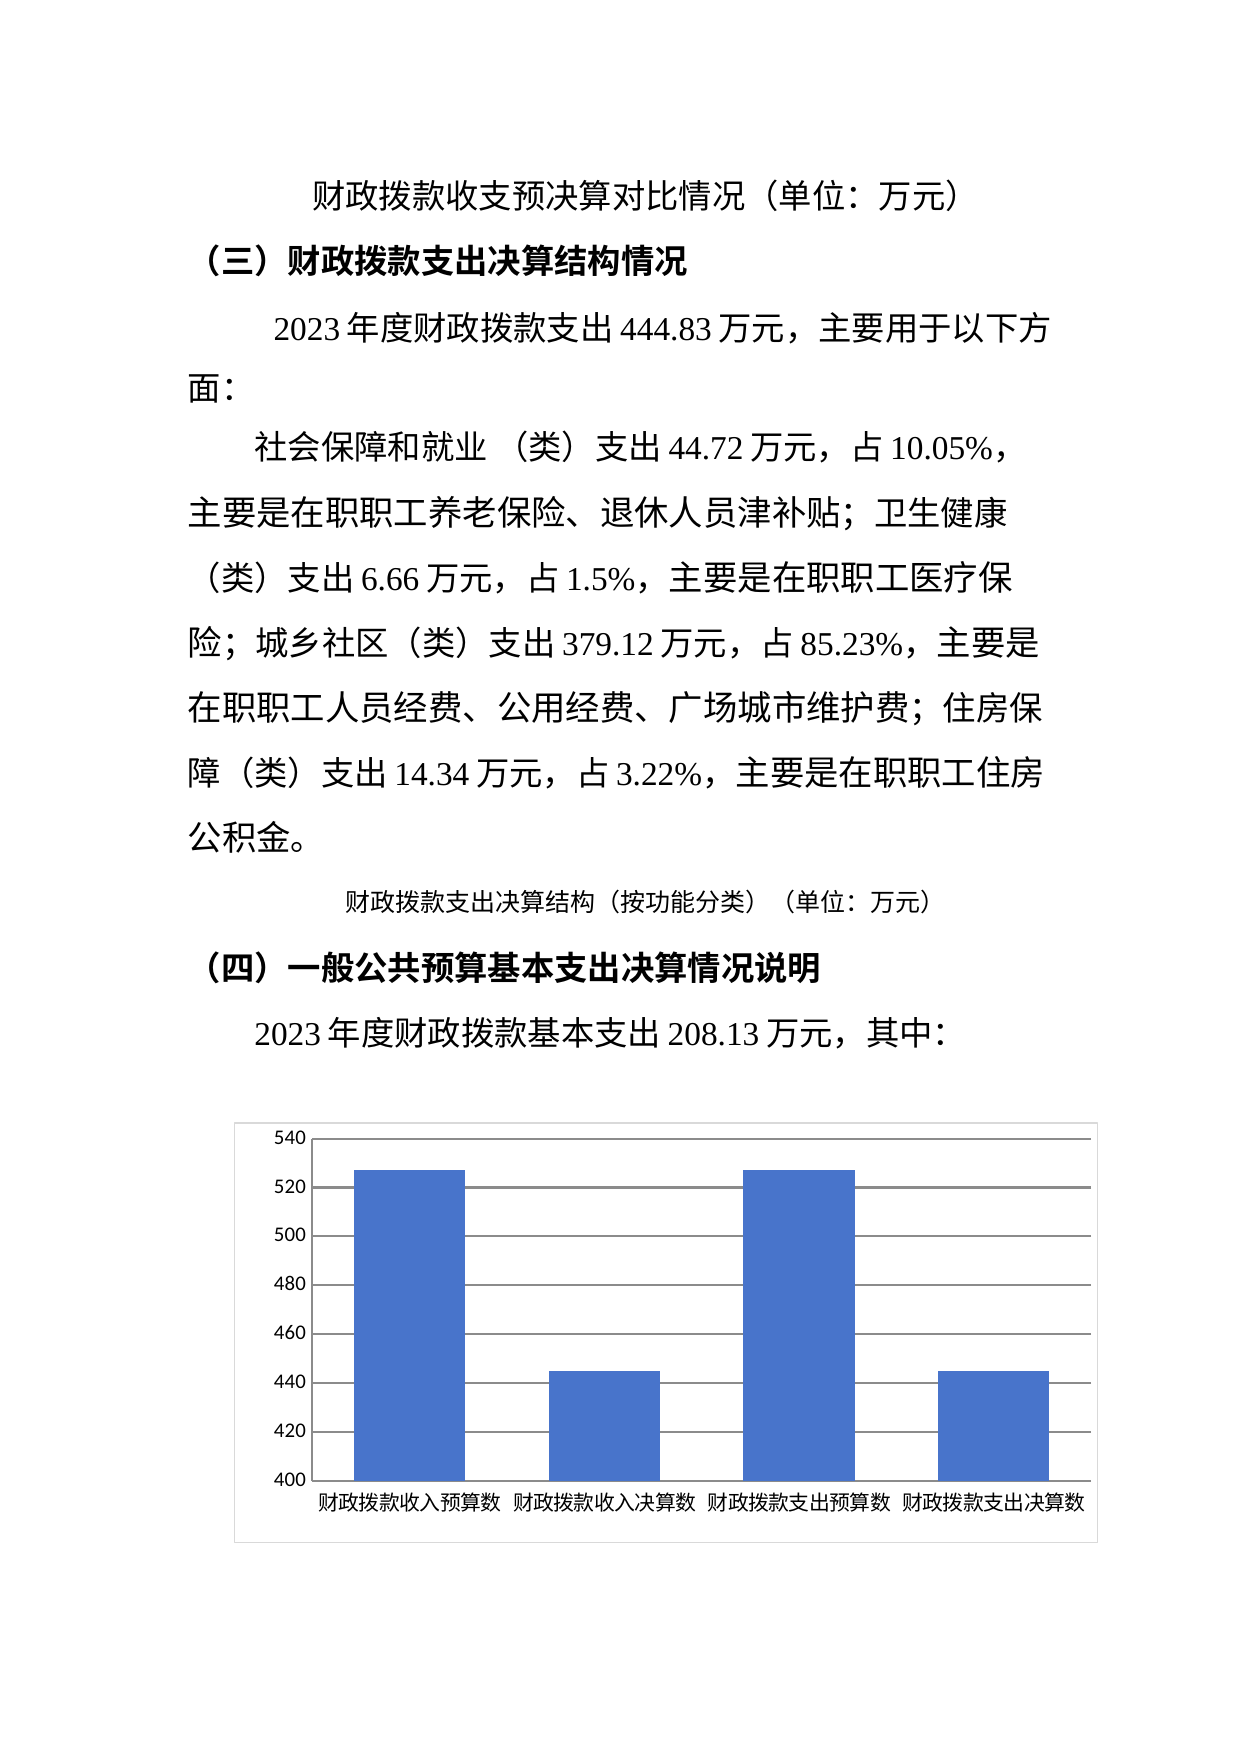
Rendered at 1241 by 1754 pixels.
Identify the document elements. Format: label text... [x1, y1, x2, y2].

list 一般公共预算基本支出决算情况说明 [187, 933, 1053, 998]
text 2023年度财政拨款支出444.83万元，主要用于以下方面： [187, 292, 1053, 413]
text 财政拨款支出决算结构（按功能分类）（单位：万元） [187, 868, 1053, 933]
text 财政拨款收支预决算对比情况（单位：万元） [187, 162, 1053, 227]
text （三）财政拨款支出决算结构情况 [187, 227, 1053, 292]
text 2023年度财政拨款基本支出208.13万元，其中： [187, 998, 1053, 1063]
text 社会保障和就业 （类）支出44.72万元，占10.05%，主要是在职职工养老保险、退休人员津补贴；卫生健康（类）支出6.66万元，占1.5%，主要是在职职工医疗保险；城乡社区（类）支出379.12万元，占85.23%，主要是在职职工人员经费、公用经费、广场城市维护费；住房保障（类）支出14.34万元，占3.22%，主要是在职职工住房公积金。 [187, 413, 1053, 868]
